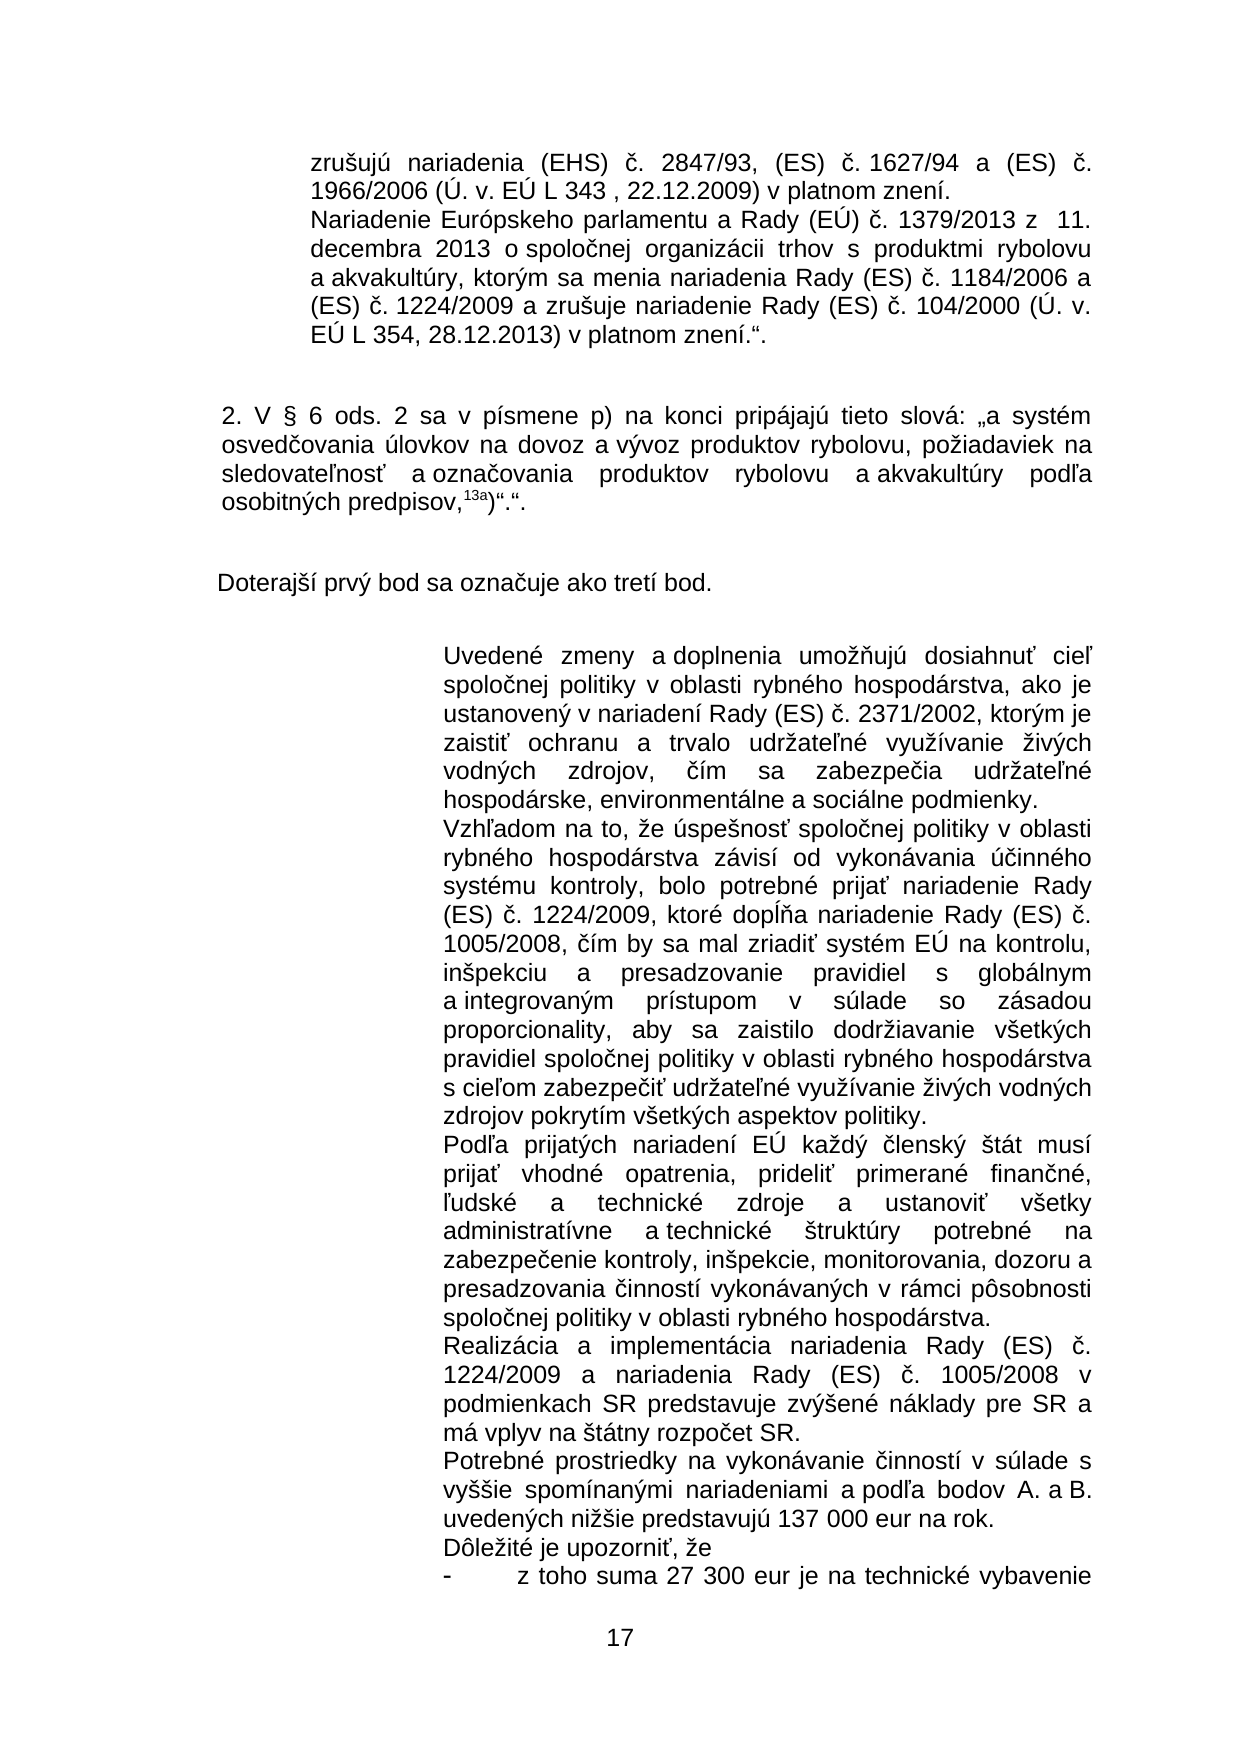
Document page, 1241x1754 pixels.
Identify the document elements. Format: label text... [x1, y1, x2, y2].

list Realizácia a implementácia nariadenia Rady (ES) č. 1224/2009 a nariadenia Rady (ES) č. 1005/2008 v podmienkach SR predstavuje zvýšené náklady pre SR a má vplyv na štátny rozpočet SR. [443, 1331, 1093, 1446]
list 2. V § 6 ods. 2 sa v písmene p) na konci pripájajú tieto slová: „a systém osvedčovania úlovkov na dovoz a vývoz produktov rybolovu, požiadaviek na sledovateľnosť a označovania produktov rybolovu a akvakultúry podľa osobitných predpisov,13a)“.“. [221, 401, 1093, 516]
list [443, 1561, 1093, 1590]
list Potrebné prostriedky na vykonávanie činností v súlade s vyššie spomínanými nariadeniami a podľa bodov A. a B. uvedených nižšie predstavujú 137 000 eur na rok. [443, 1446, 1093, 1533]
text Uvedené zmeny a doplnenia umožňujú dosiahnuť cieľ spoločnej politiky v oblasti rybného hospodárstva, ako je ustanovený v nariadení Rady (ES) č. 2371/2002, ktorým je zaistiť ochranu a trvalo udržateľné využívanie živých vodných zdrojov, čím sa zabezpečia udržateľné hospodárske, environmentálne a sociálne podmienky. [443, 641, 1093, 814]
list Dôležité je upozorniť, že [443, 1533, 1093, 1561]
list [310, 148, 1093, 205]
list Doterajší prvý bod sa označuje ako tretí bod. [148, 568, 1093, 597]
list Vzhľadom na to, že úspešnosť spoločnej politiky v oblasti rybného hospodárstva závisí od vykonávania účinného systému kontroly, bolo potrebné prijať nariadenie Rady (ES) č. 1224/2009, ktoré dopĺňa nariadenie Rady (ES) č. 1005/2008, čím by sa mal zriadiť systém EÚ na kontrolu, inšpekciu a presadzovanie pravidiel s globálnym a integrovaným prístupom v súlade so zásadou proporcionality, aby sa zaistilo dodržiavanie všetkých pravidiel spoločnej politiky v oblasti rybného hospodárstva s cieľom zabezpečiť udržateľné využívanie živých vodných zdrojov pokrytím všetkých aspektov politiky. [443, 814, 1093, 1130]
list Nariadenie Európskeho parlamentu a Rady (EÚ) č. 1379/2013 z 11. decembra 2013 o spoločnej organizácii trhov s produktmi rybolovu a akvakultúry, ktorým sa menia nariadenia Rady (ES) č. 1184/2006 a (ES) č. 1224/2009 a zrušuje nariadenie Rady (ES) č. 104/2000 (Ú. v. EÚ L 354, 28.12.2013) v platnom znení.“. [310, 205, 1093, 349]
list Podľa prijatých nariadení EÚ každý členský štát musí prijať vhodné opatrenia, prideliť primerané finančné, ľudské a technické zdroje a ustanoviť všetky administratívne a technické štruktúry potrebné na zabezpečenie kontroly, inšpekcie, monitorovania, dozoru a presadzovania činností vykonávaných v rámci pôsobnosti spoločnej politiky v oblasti rybného hospodárstva. [443, 1130, 1093, 1331]
